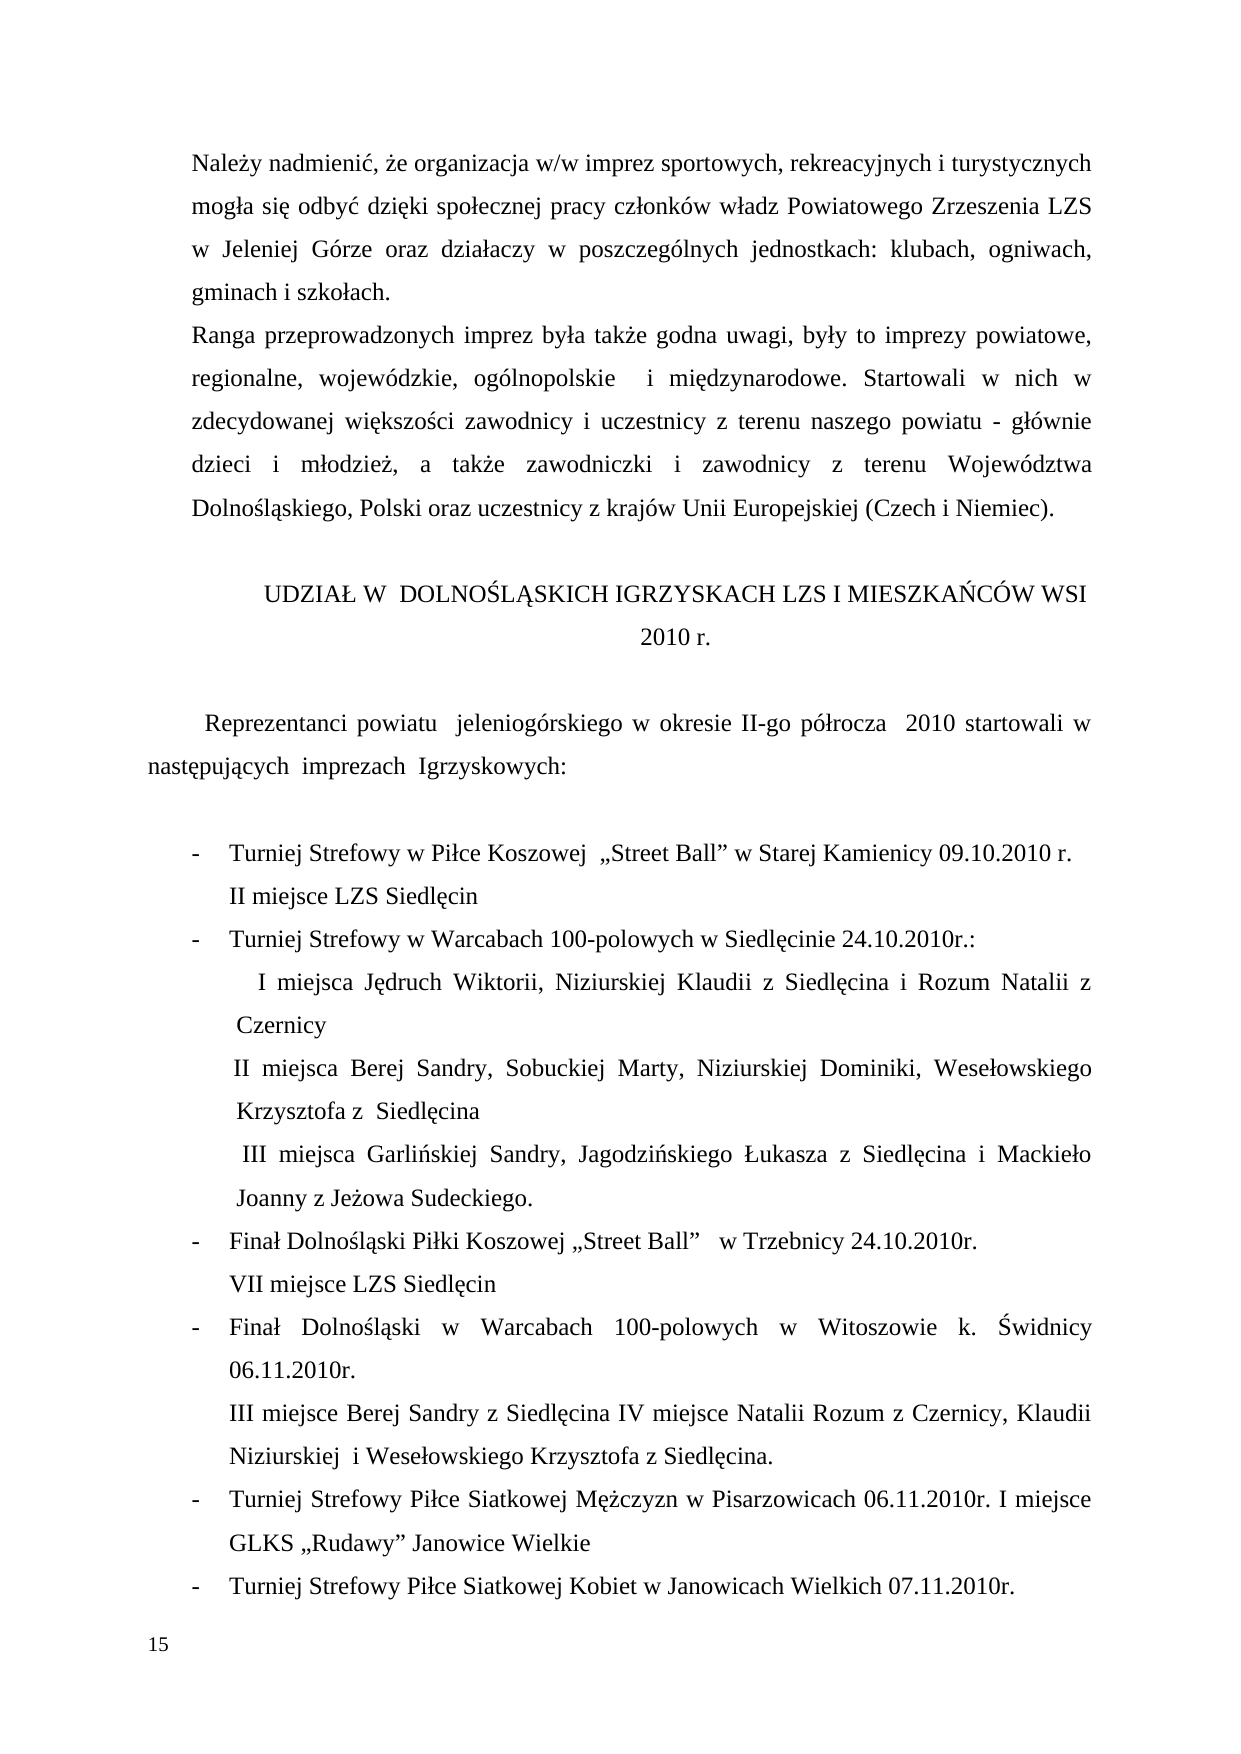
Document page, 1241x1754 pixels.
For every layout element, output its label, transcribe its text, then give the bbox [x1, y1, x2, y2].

list Turniej Strefowy w Warcabach 100-polowych w Siedlęcinie 24.10.2010r.: [191, 924, 1093, 953]
text III miejsca Garlińskiej Sandry, Jagodzińskiego Łukasza z Siedlęcina i Mackieło Joanny z Jeżowa Sudeckiego. [206, 1139, 1093, 1211]
subtitle Reprezentanci powiatu jeleniogórskiego w okresie II-go półrocza 2010 startowali w następujących imprezach Igrzyskowych: [148, 708, 1093, 780]
list Turniej Strefowy Piłce Siatkowej Kobiet w Janowicach Wielkich 07.11.2010r. [191, 1571, 1093, 1599]
text II miejsce LZS Siedlęcin [229, 881, 1093, 909]
list Finał Dolnośląski Piłki Koszowej „Street Ball” w Trzebnicy 24.10.2010r. [191, 1226, 1093, 1254]
text III miejsce Berej Sandry z Siedlęcina IV miejsce Natalii Rozum z Czernicy, Klaudii Niziurskiej i Wesełowskiego Krzysztofa z Siedlęcina. [229, 1398, 1093, 1470]
list Turniej Strefowy w Piłce Koszowej „Street Ball” w Starej Kamienicy 09.10.2010 r. [191, 838, 1093, 866]
text Należy nadmienić, że organizacja w/w imprez sportowych, rekreacyjnych i turystycznych mogła się odbyć dzięki społecznej pracy członków władz Powiatowego Zrzeszenia LZS w Jeleniej Górze oraz działaczy w poszczególnych jednostkach: klubach, ogniwach, gminach i szkołach. [191, 148, 1093, 306]
list Turniej Strefowy Piłce Siatkowej Mężczyzn w Pisarzowicach 06.11.2010r. I miejsce GLKS „Rudawy” Janowice Wielkie [191, 1484, 1093, 1556]
text I miejsca Jędruch Wiktorii, Niziurskiej Klaudii z Siedlęcina i Rozum Natalii z Czernicy [191, 967, 1093, 1039]
list Finał Dolnośląski w Warcabach 100-polowych w Witoszowie k. Świdnicy 06.11.2010r. [191, 1312, 1093, 1384]
text Ranga przeprowadzonych imprez była także godna uwagi, były to imprezy powiatowe, regionalne, wojewódzkie, ogólnopolskie i międzynarodowe. Startowali w nich w zdecydowanej większości zawodnicy i uczestnicy z terenu naszego powiatu - głównie dzieci i młodzież, a także zawodniczki i zawodnicy z terenu Województwa Dolnośląskiego, Polski oraz uczestnicy z krajów Unii Europejskiej (Czech i Niemiec). [191, 320, 1093, 521]
text II miejsca Berej Sandry, Sobuckiej Marty, Niziurskiej Dominiki, Wesełowskiego Krzysztofa z Siedlęcina [221, 1053, 1093, 1125]
text UDZIAŁ W DOLNOŚLĄSKICH IGRZYSKACH LZS I MIESZKAŃCÓW WSI 2010 r. [258, 579, 1093, 651]
text VII miejsce LZS Siedlęcin [191, 1269, 1093, 1298]
